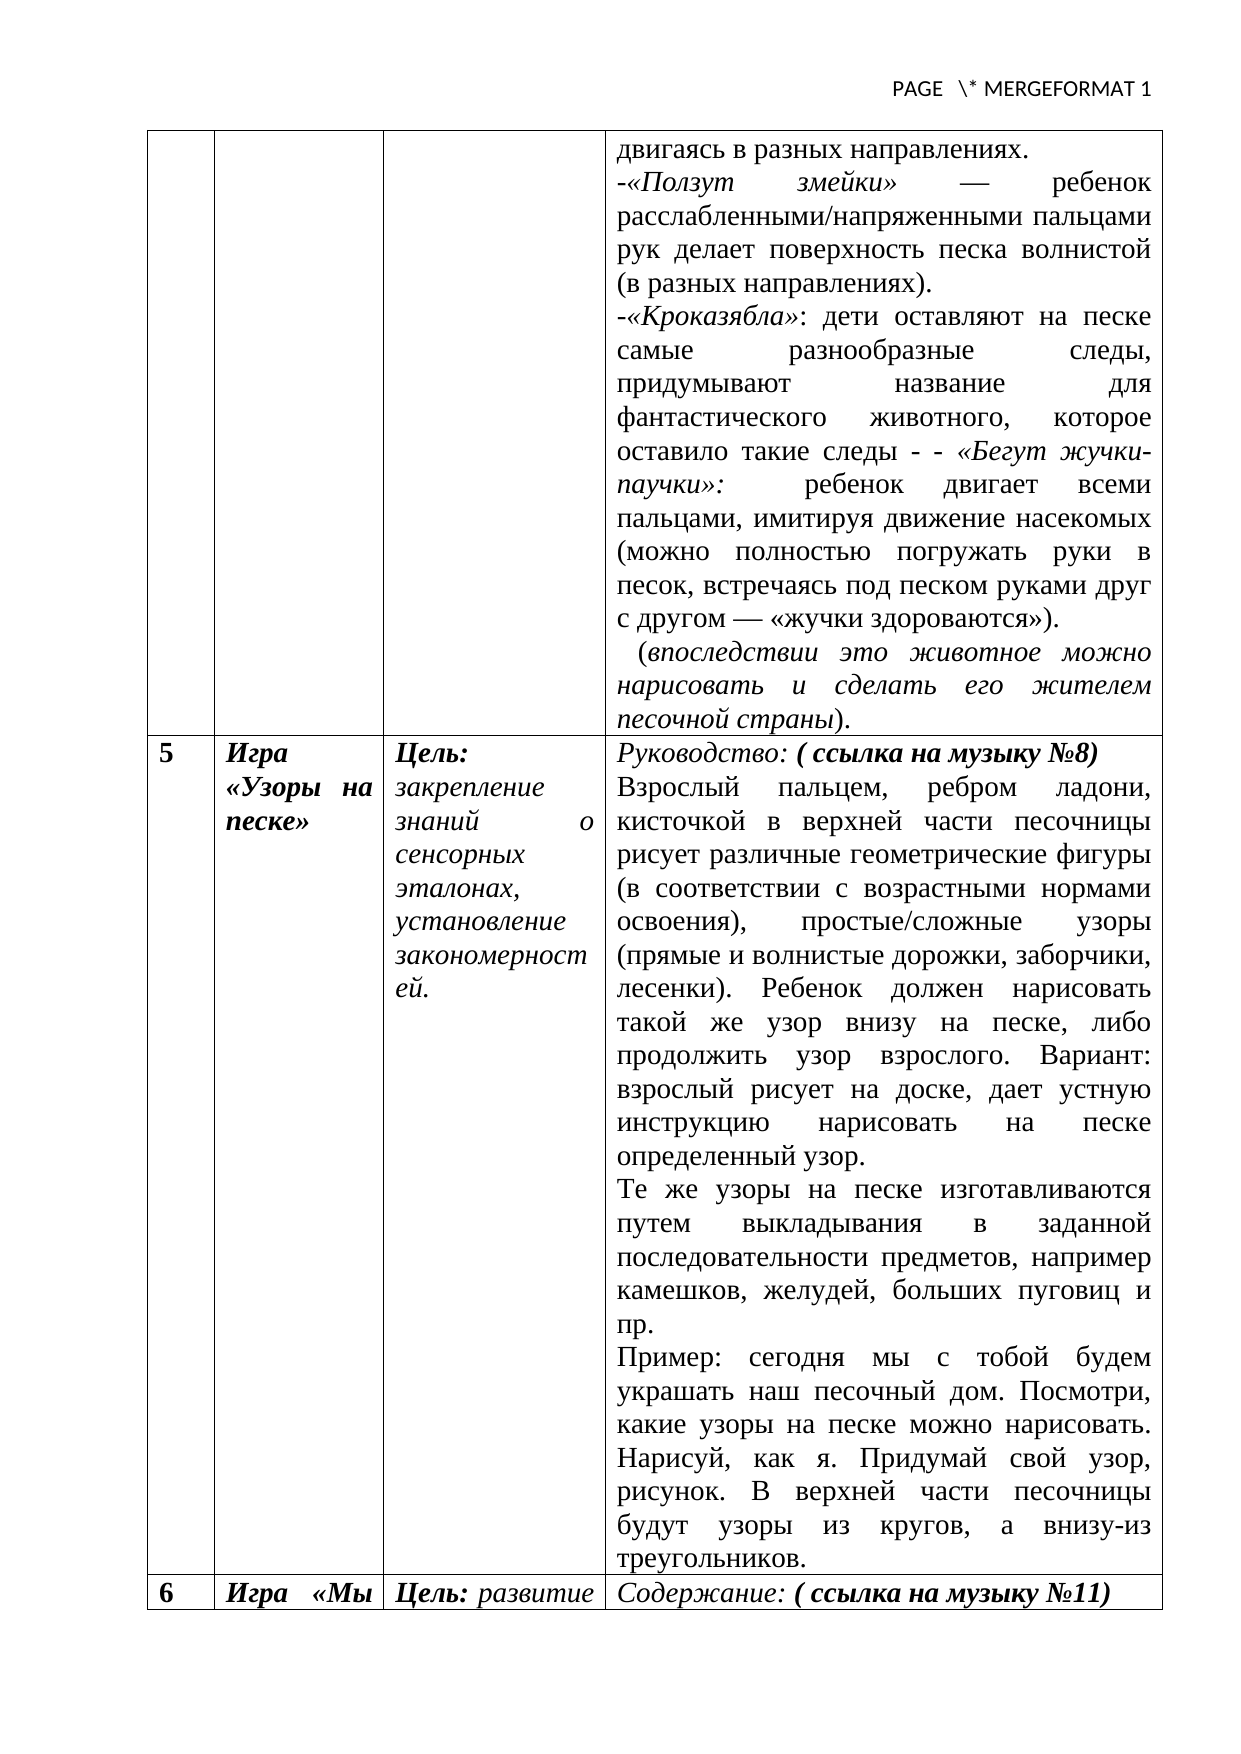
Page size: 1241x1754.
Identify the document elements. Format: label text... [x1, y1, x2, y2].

table_cell Игра «Узоры на песке» [215, 736, 383, 1574]
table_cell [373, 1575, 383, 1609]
table_cell 4 [148, 131, 214, 734]
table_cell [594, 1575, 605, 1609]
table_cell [215, 131, 383, 734]
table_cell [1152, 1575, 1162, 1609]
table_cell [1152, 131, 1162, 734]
table_cell 5 [148, 736, 214, 1574]
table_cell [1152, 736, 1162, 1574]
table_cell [384, 131, 605, 734]
table_cell 6 [148, 1575, 214, 1609]
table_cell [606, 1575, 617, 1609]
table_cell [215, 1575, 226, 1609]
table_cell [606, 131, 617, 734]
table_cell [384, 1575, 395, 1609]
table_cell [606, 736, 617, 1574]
table_cell Цель: закрепление знаний о сенсорных эталонах, установление закономерностей. [384, 736, 605, 1574]
